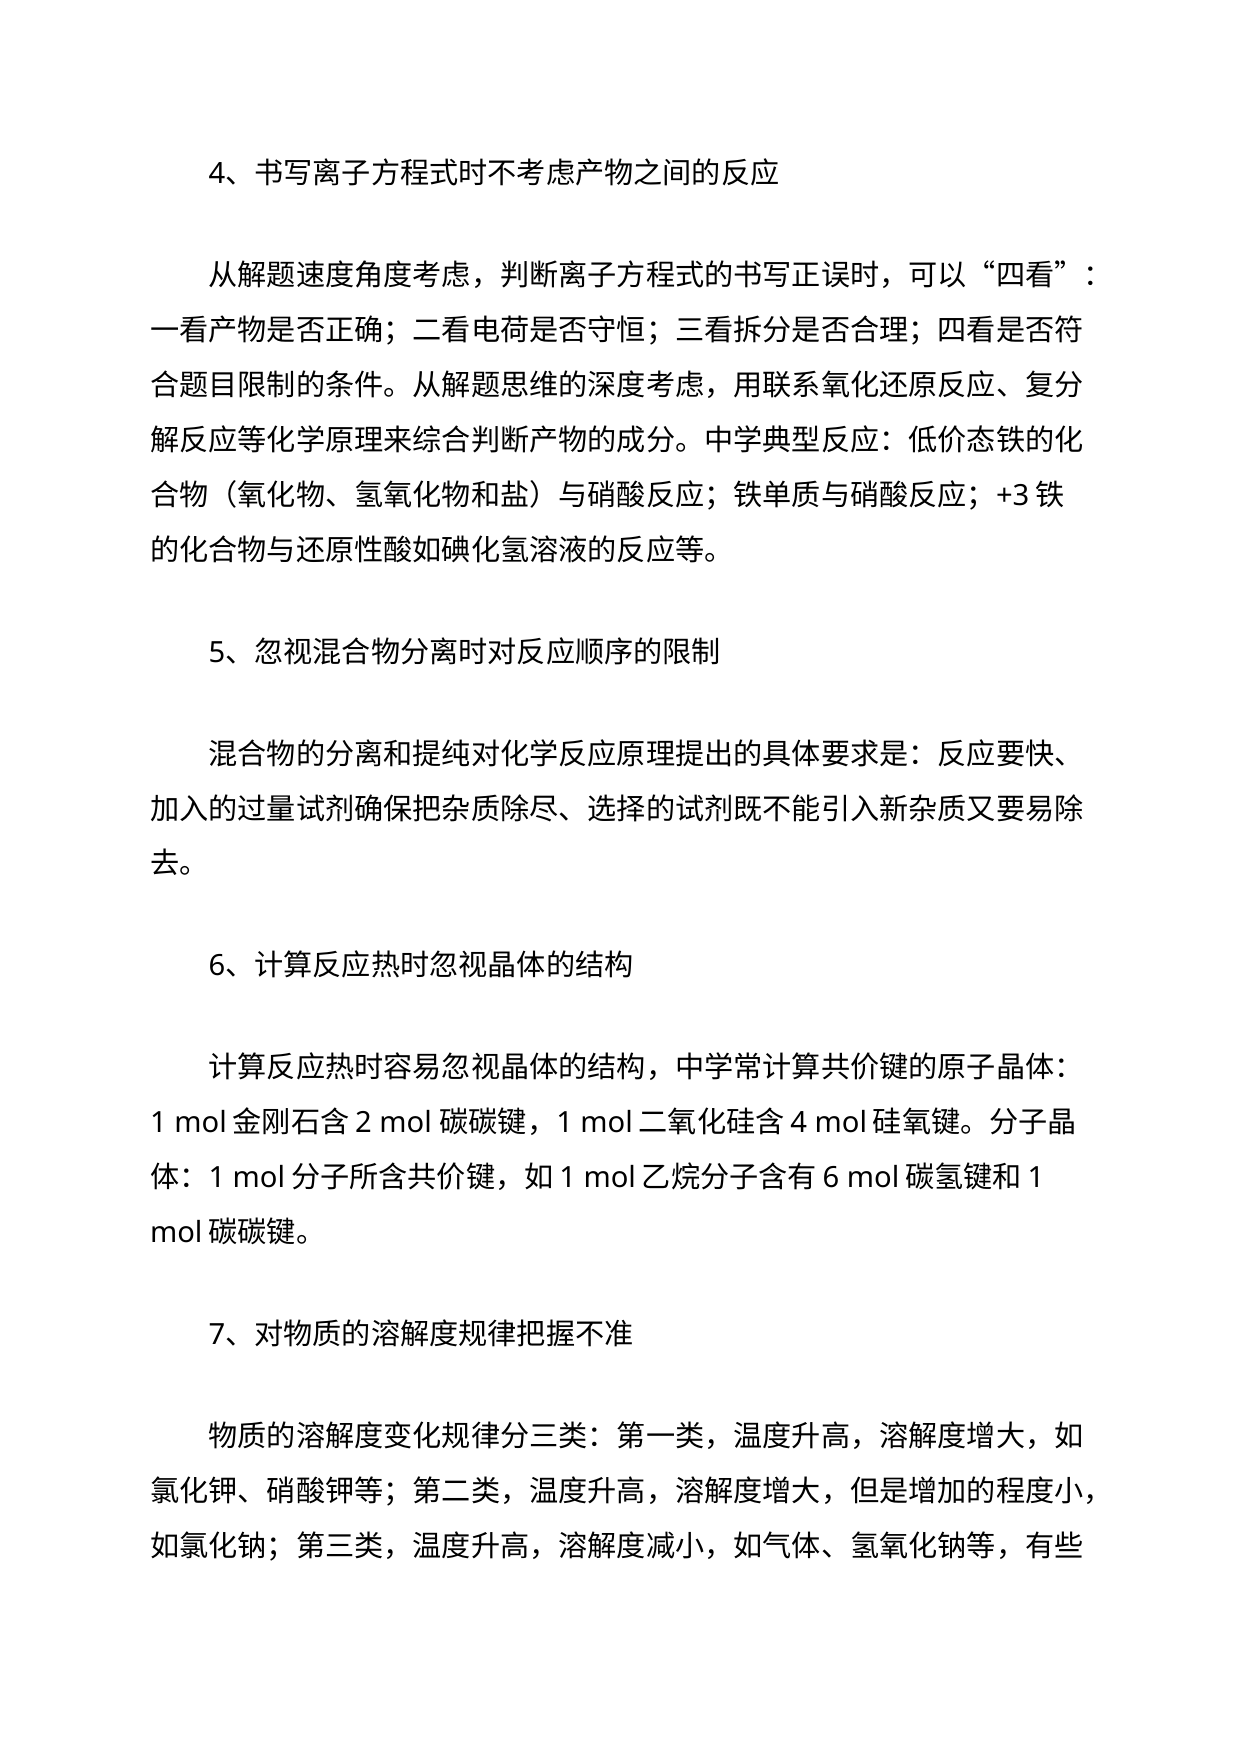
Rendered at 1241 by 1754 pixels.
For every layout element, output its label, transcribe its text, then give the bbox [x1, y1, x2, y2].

text 7、对物质的溶解度规律把握不准 [150, 1311, 1090, 1353]
text 混合物的分离和提纯对化学反应原理提出的具体要求是：反应要快、加入的过量试剂确保把杂质除尽、选择的试剂既不能引入新杂质又要易除去。 [150, 730, 1090, 882]
text 4、书写离子方程式时不考虑产物之间的反应 [150, 150, 1090, 192]
text 从解题速度角度考虑，判断离子方程式的书写正误时，可以“四看”：一看产物是否正确；二看电荷是否守恒；三看拆分是否合理；四看是否符合题目限制的条件。从解题思维的深度考虑，用联系氧化还原反应、复分解反应等化学原理来综合判断产物的成分。中学典型反应：低价态铁的化合物（氧化物、氢氧化物和盐）与硝酸反应；铁单质与硝酸反应；+3铁的化合物与还原性酸如碘化氢溶液的反应等。 [150, 252, 1090, 569]
text 5、忽视混合物分离时对反应顺序的限制 [150, 628, 1090, 671]
text 6、计算反应热时忽视晶体的结构 [150, 942, 1090, 984]
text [150, 1413, 1090, 1565]
text 计算反应热时容易忽视晶体的结构，中学常计算共价键的原子晶体：1 mol金刚石含2 mol 碳碳键，1 mol二氧化硅含4 mol硅氧键。分子晶体：1 mol分子所含共价键，如1 mol乙烷分子含有6 mol碳氢键和1 mol碳碳键。 [150, 1044, 1090, 1251]
